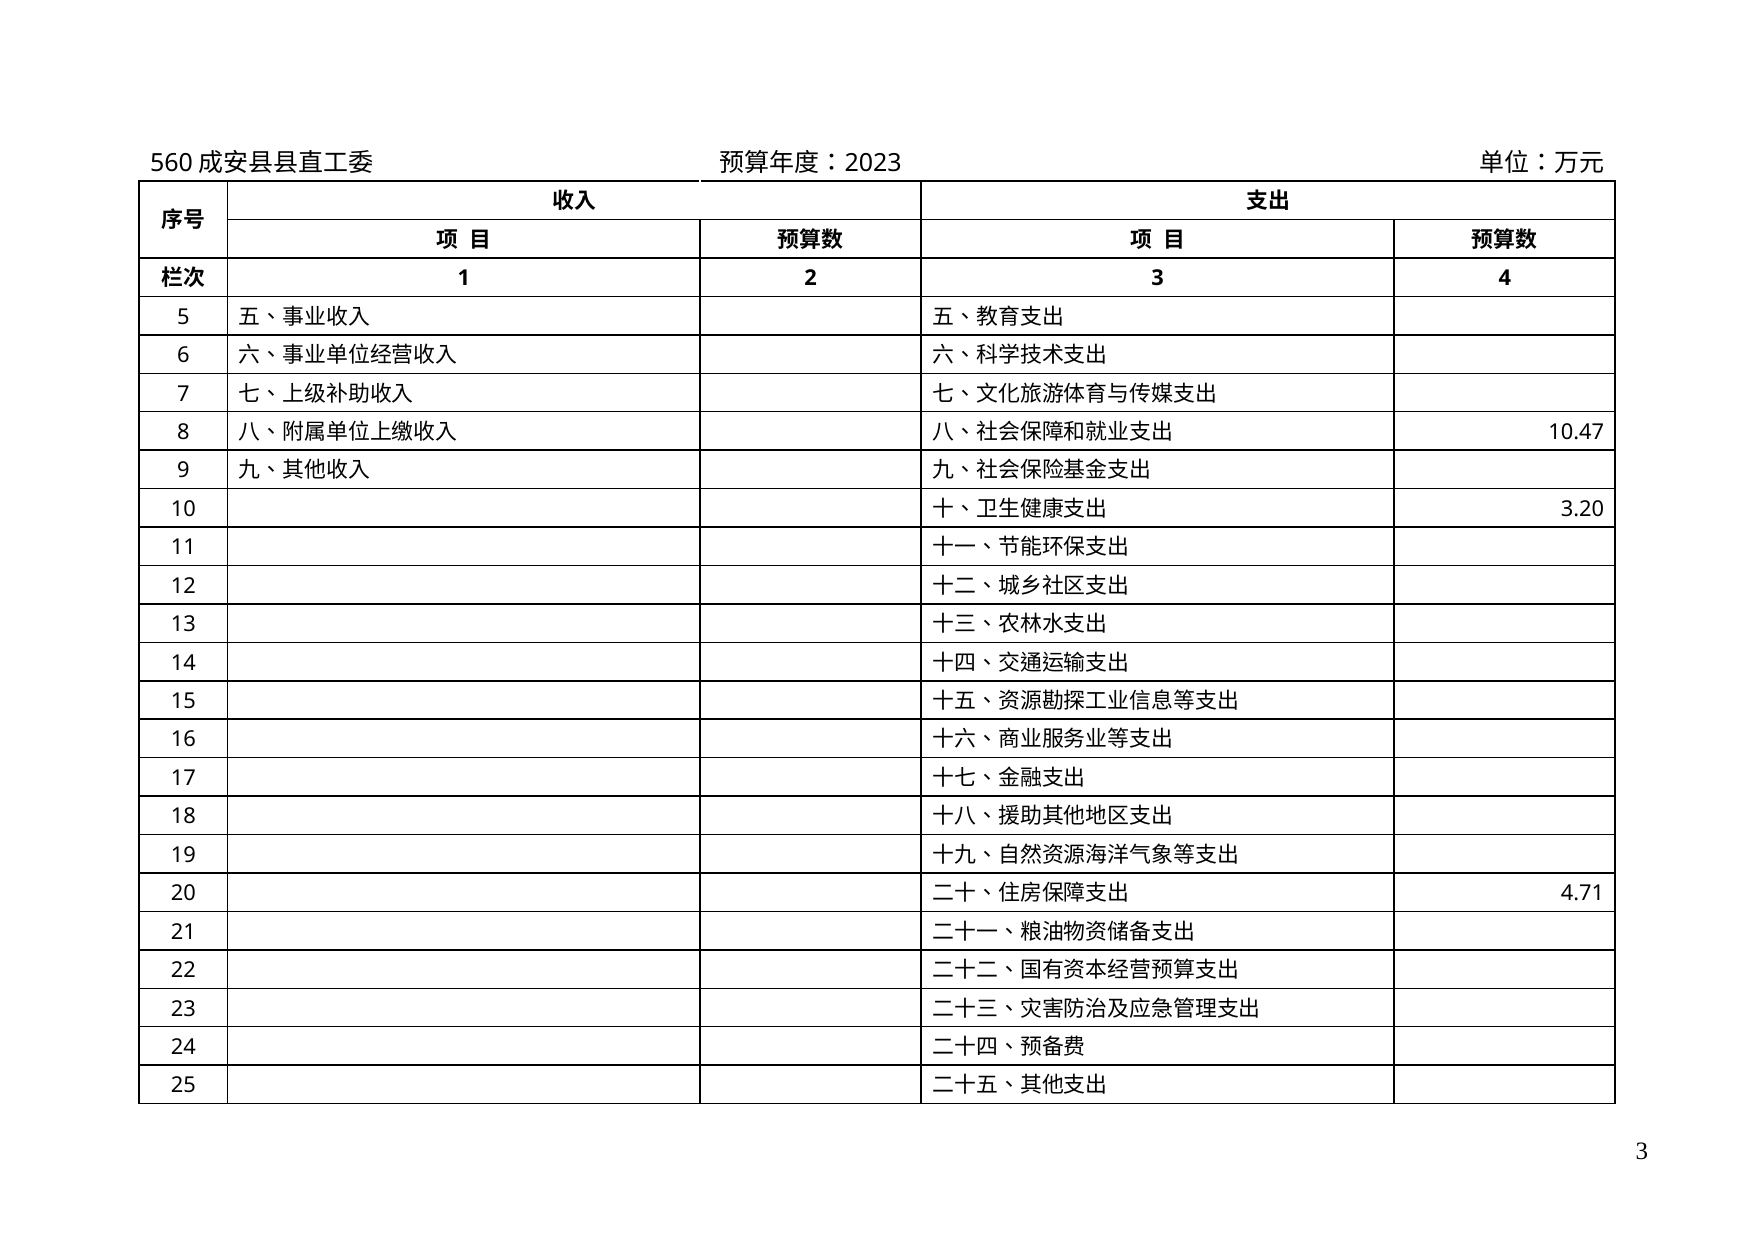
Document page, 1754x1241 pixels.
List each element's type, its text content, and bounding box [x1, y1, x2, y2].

table_cell 4 [1395, 259, 1614, 296]
table_cell [1395, 720, 1614, 757]
table_cell 19 [140, 835, 227, 872]
table_cell [228, 566, 699, 603]
table_cell [228, 720, 699, 757]
table_cell [701, 528, 920, 564]
table_cell [228, 1066, 699, 1103]
table_cell 十九、自然资源海洋气象等支出 [922, 835, 1393, 872]
table_header 560成安县县直工委 [140, 143, 699, 180]
table_cell 二十二、国有资本经营预算支出 [922, 951, 1393, 987]
table_cell [1395, 835, 1614, 872]
table_cell 五、事业收入 [228, 297, 699, 334]
table_cell [228, 758, 699, 795]
table_cell [701, 566, 920, 603]
table_cell [701, 336, 920, 372]
table_cell 15 [140, 682, 227, 718]
table_cell 11 [140, 528, 227, 564]
table_cell 六、科学技术支出 [922, 336, 1393, 372]
table_cell 3.20 [1395, 489, 1614, 526]
table_cell 12 [140, 566, 227, 603]
table_cell [1395, 797, 1614, 834]
table_header 预算年度：2023 [701, 143, 920, 180]
table_cell [228, 989, 699, 1026]
table_cell 项 目 [228, 220, 699, 257]
table_cell 序号 [140, 182, 227, 257]
table_cell [1395, 951, 1614, 987]
table_cell [701, 682, 920, 718]
table_cell 20 [140, 874, 227, 911]
table_cell 4.71 [1395, 874, 1614, 911]
table_cell 25 [140, 1066, 227, 1103]
table_cell 9 [140, 451, 227, 488]
table_cell 九、社会保险基金支出 [922, 451, 1393, 488]
table_cell [701, 605, 920, 641]
table_cell 十、卫生健康支出 [922, 489, 1393, 526]
table_cell 2 [701, 259, 920, 296]
table_cell 17 [140, 758, 227, 795]
table_cell [1395, 528, 1614, 564]
table_cell [228, 912, 699, 949]
table_cell 18 [140, 797, 227, 834]
table_cell [228, 682, 699, 718]
table_cell 6 [140, 336, 227, 372]
table_cell 16 [140, 720, 227, 757]
table_cell [701, 297, 920, 334]
table_cell 九、其他收入 [228, 451, 699, 488]
table_cell 10 [140, 489, 227, 526]
table_cell 8 [140, 412, 227, 449]
table_cell [701, 451, 920, 488]
table_cell 栏次 [140, 259, 227, 296]
table_cell [701, 489, 920, 526]
table_cell [1395, 758, 1614, 795]
table_cell 八、附属单位上缴收入 [228, 412, 699, 449]
table_cell [701, 1066, 920, 1103]
table_cell 五、教育支出 [922, 297, 1393, 334]
table_cell [1395, 643, 1614, 680]
table_cell 十五、资源勘探工业信息等支出 [922, 682, 1393, 718]
table_cell 1 [228, 259, 699, 296]
table_cell [1395, 682, 1614, 718]
table_cell 23 [140, 989, 227, 1026]
table_cell [1395, 912, 1614, 949]
table_cell [1395, 566, 1614, 603]
table_cell [228, 1027, 699, 1064]
table_cell [701, 797, 920, 834]
table_cell [228, 835, 699, 872]
table_header 单位：万元 [922, 143, 1614, 180]
table_cell [701, 874, 920, 911]
table_cell 十三、农林水支出 [922, 605, 1393, 641]
table_cell 十八、援助其他地区支出 [922, 797, 1393, 834]
table_cell [1395, 605, 1614, 641]
table_cell 二十三、灾害防治及应急管理支出 [922, 989, 1393, 1026]
table_cell 预算数 [701, 220, 920, 257]
table_cell [701, 758, 920, 795]
table_cell [701, 412, 920, 449]
table_cell 二十一、粮油物资储备支出 [922, 912, 1393, 949]
table_cell 支出 [922, 182, 1614, 219]
table_cell 二十五、其他支出 [922, 1066, 1393, 1103]
table_cell 十二、城乡社区支出 [922, 566, 1393, 603]
table_cell 十六、商业服务业等支出 [922, 720, 1393, 757]
table_cell 3 [922, 259, 1393, 296]
table_cell [701, 989, 920, 1026]
table_cell 7 [140, 374, 227, 411]
table_cell [701, 374, 920, 411]
table_cell 收入 [228, 182, 920, 219]
table_cell 十一、节能环保支出 [922, 528, 1393, 564]
table_cell [1395, 374, 1614, 411]
table_cell 二十、住房保障支出 [922, 874, 1393, 911]
table_cell 六、事业单位经营收入 [228, 336, 699, 372]
table_cell 八、社会保障和就业支出 [922, 412, 1393, 449]
table_cell [228, 489, 699, 526]
table_cell [701, 835, 920, 872]
table_cell [228, 643, 699, 680]
table_cell [1395, 336, 1614, 372]
table_cell [701, 951, 920, 987]
table_cell [1395, 297, 1614, 334]
table_cell 二十四、预备费 [922, 1027, 1393, 1064]
table_cell 项 目 [922, 220, 1393, 257]
table_cell 14 [140, 643, 227, 680]
table_cell [228, 605, 699, 641]
table_cell [1395, 989, 1614, 1026]
table_cell [701, 912, 920, 949]
table_cell 十七、金融支出 [922, 758, 1393, 795]
table_cell [701, 643, 920, 680]
table_cell 13 [140, 605, 227, 641]
table_cell [228, 951, 699, 987]
table_cell 21 [140, 912, 227, 949]
table_cell 七、文化旅游体育与传媒支出 [922, 374, 1393, 411]
table_cell 七、上级补助收入 [228, 374, 699, 411]
table_cell 24 [140, 1027, 227, 1064]
table_cell [228, 528, 699, 564]
table_cell [1395, 1027, 1614, 1064]
table_cell [701, 720, 920, 757]
table_cell 预算数 [1395, 220, 1614, 257]
table_cell [228, 797, 699, 834]
table_cell 10.47 [1395, 412, 1614, 449]
table_cell 十四、交通运输支出 [922, 643, 1393, 680]
table_cell 22 [140, 951, 227, 987]
table_cell [1395, 451, 1614, 488]
table_cell [701, 1027, 920, 1064]
table_cell [1395, 1066, 1614, 1103]
table_cell [228, 874, 699, 911]
table_cell 5 [140, 297, 227, 334]
